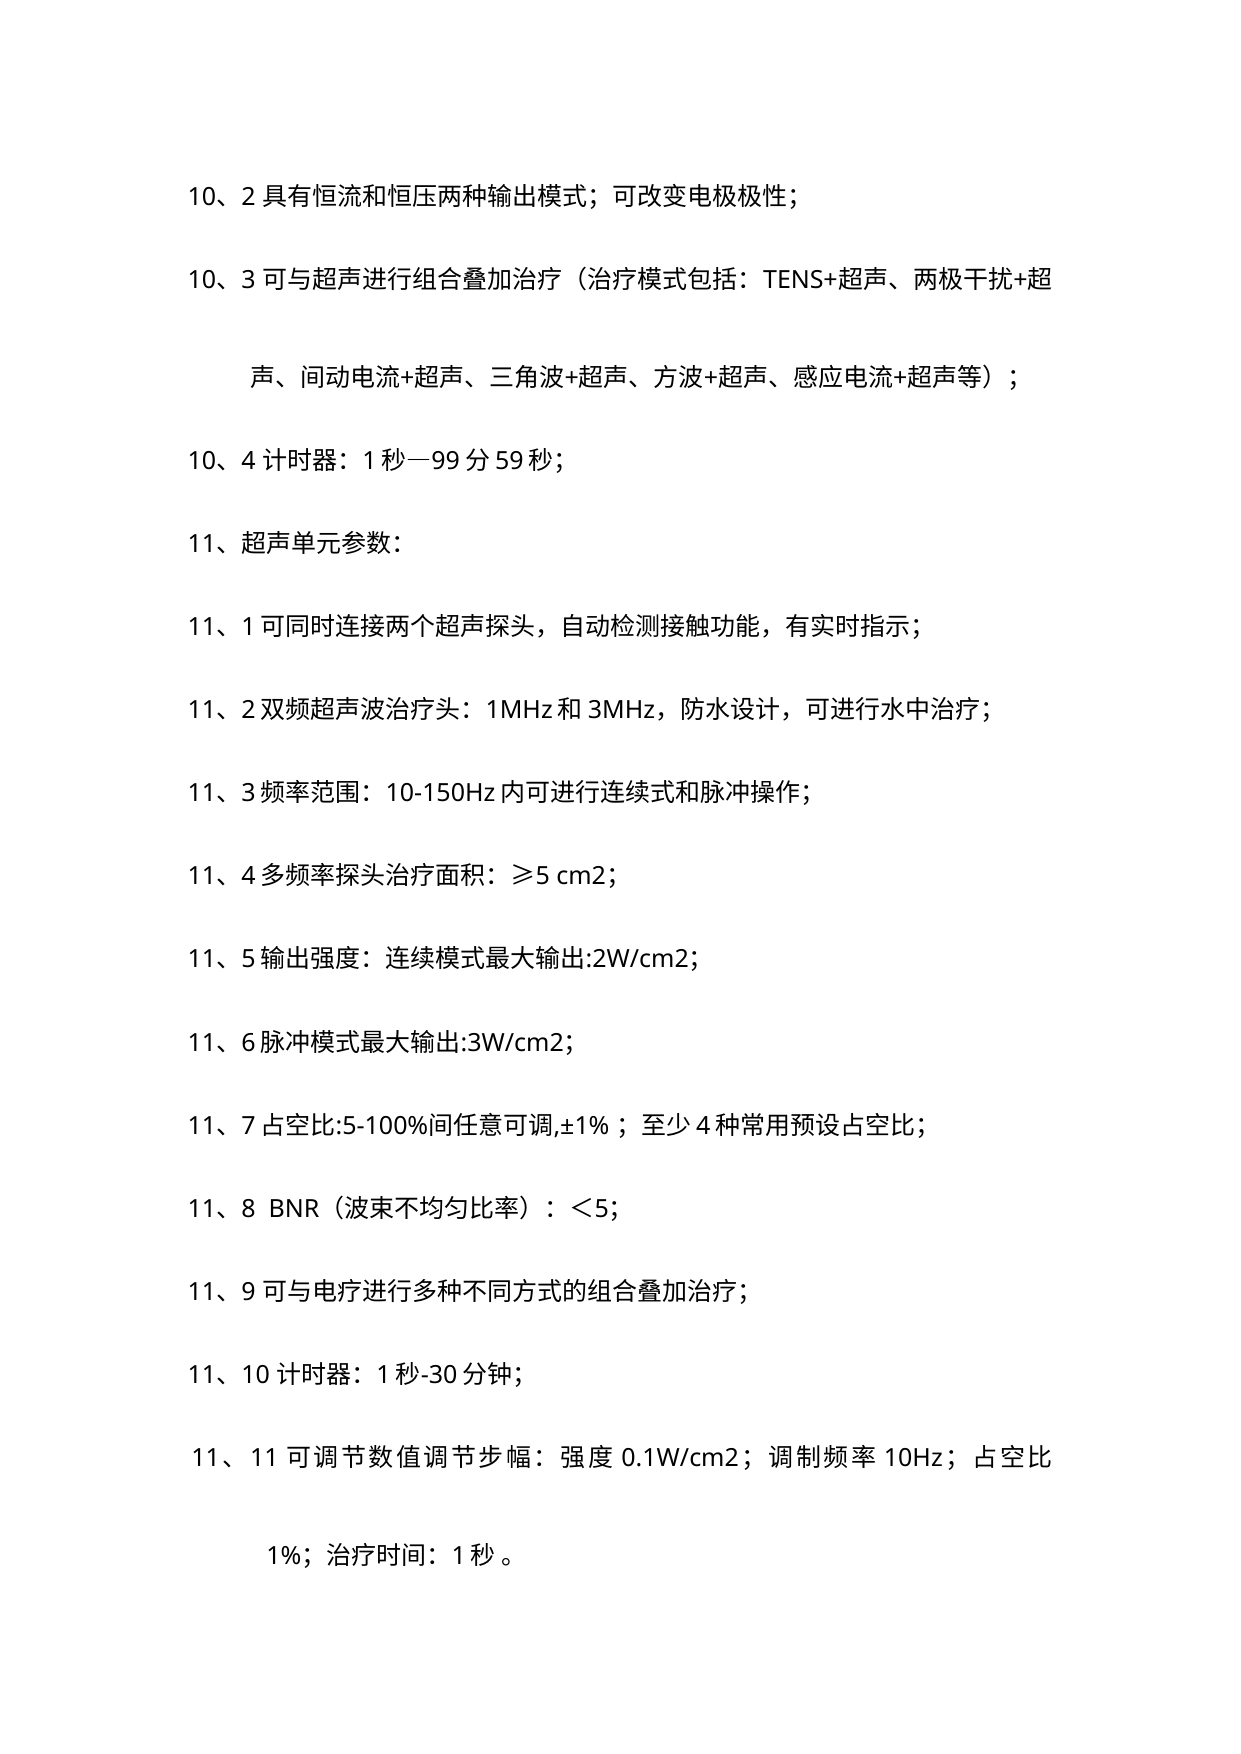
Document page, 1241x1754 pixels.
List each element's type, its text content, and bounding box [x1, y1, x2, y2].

text 10、2 具有恒流和恒压两种输出模式；可改变电极极性； [187, 162, 1053, 227]
text 11、超声单元参数： [187, 509, 1053, 574]
text 11、8 BNR（波束不均匀比率）：＜5； [187, 1174, 1053, 1239]
text 11、7占空比:5-100%间任意可调,±1% ；至少4种常用预设占空比； [187, 1091, 1053, 1156]
text 11、5输出强度：连续模式最大输出:2W/cm2； [187, 924, 1053, 989]
text 11、1可同时连接两个超声探头，自动检测接触功能，有实时指示； [187, 592, 1053, 657]
text 11、11可调节数值调节步幅：强度0.1W/cm2；调制频率10Hz；占空比1%；治疗时间：1秒 。 [191, 1423, 1053, 1586]
text 10、3 可与超声进行组合叠加治疗（治疗模式包括：TENS+超声、两极干扰+超声、间动电流+超声、三角波+超声、方波+超声、感应电流+超声等）； [187, 245, 1053, 408]
text 11、9 可与电疗进行多种不同方式的组合叠加治疗； [187, 1257, 1053, 1322]
text 11、10 计时器：1秒-30分钟； [187, 1340, 1053, 1405]
text 11、3频率范围：10-150Hz内可进行连续式和脉冲操作； [187, 758, 1053, 823]
text 11、2双频超声波治疗头：1MHz和3MHz，防水设计，可进行水中治疗； [187, 675, 1053, 740]
text 11、4多频率探头治疗面积：≥5 cm2； [187, 841, 1053, 906]
text 11、6脉冲模式最大输出:3W/cm2； [187, 1008, 1053, 1073]
text 10、4 计时器：1秒—99分59秒； [187, 426, 1053, 491]
